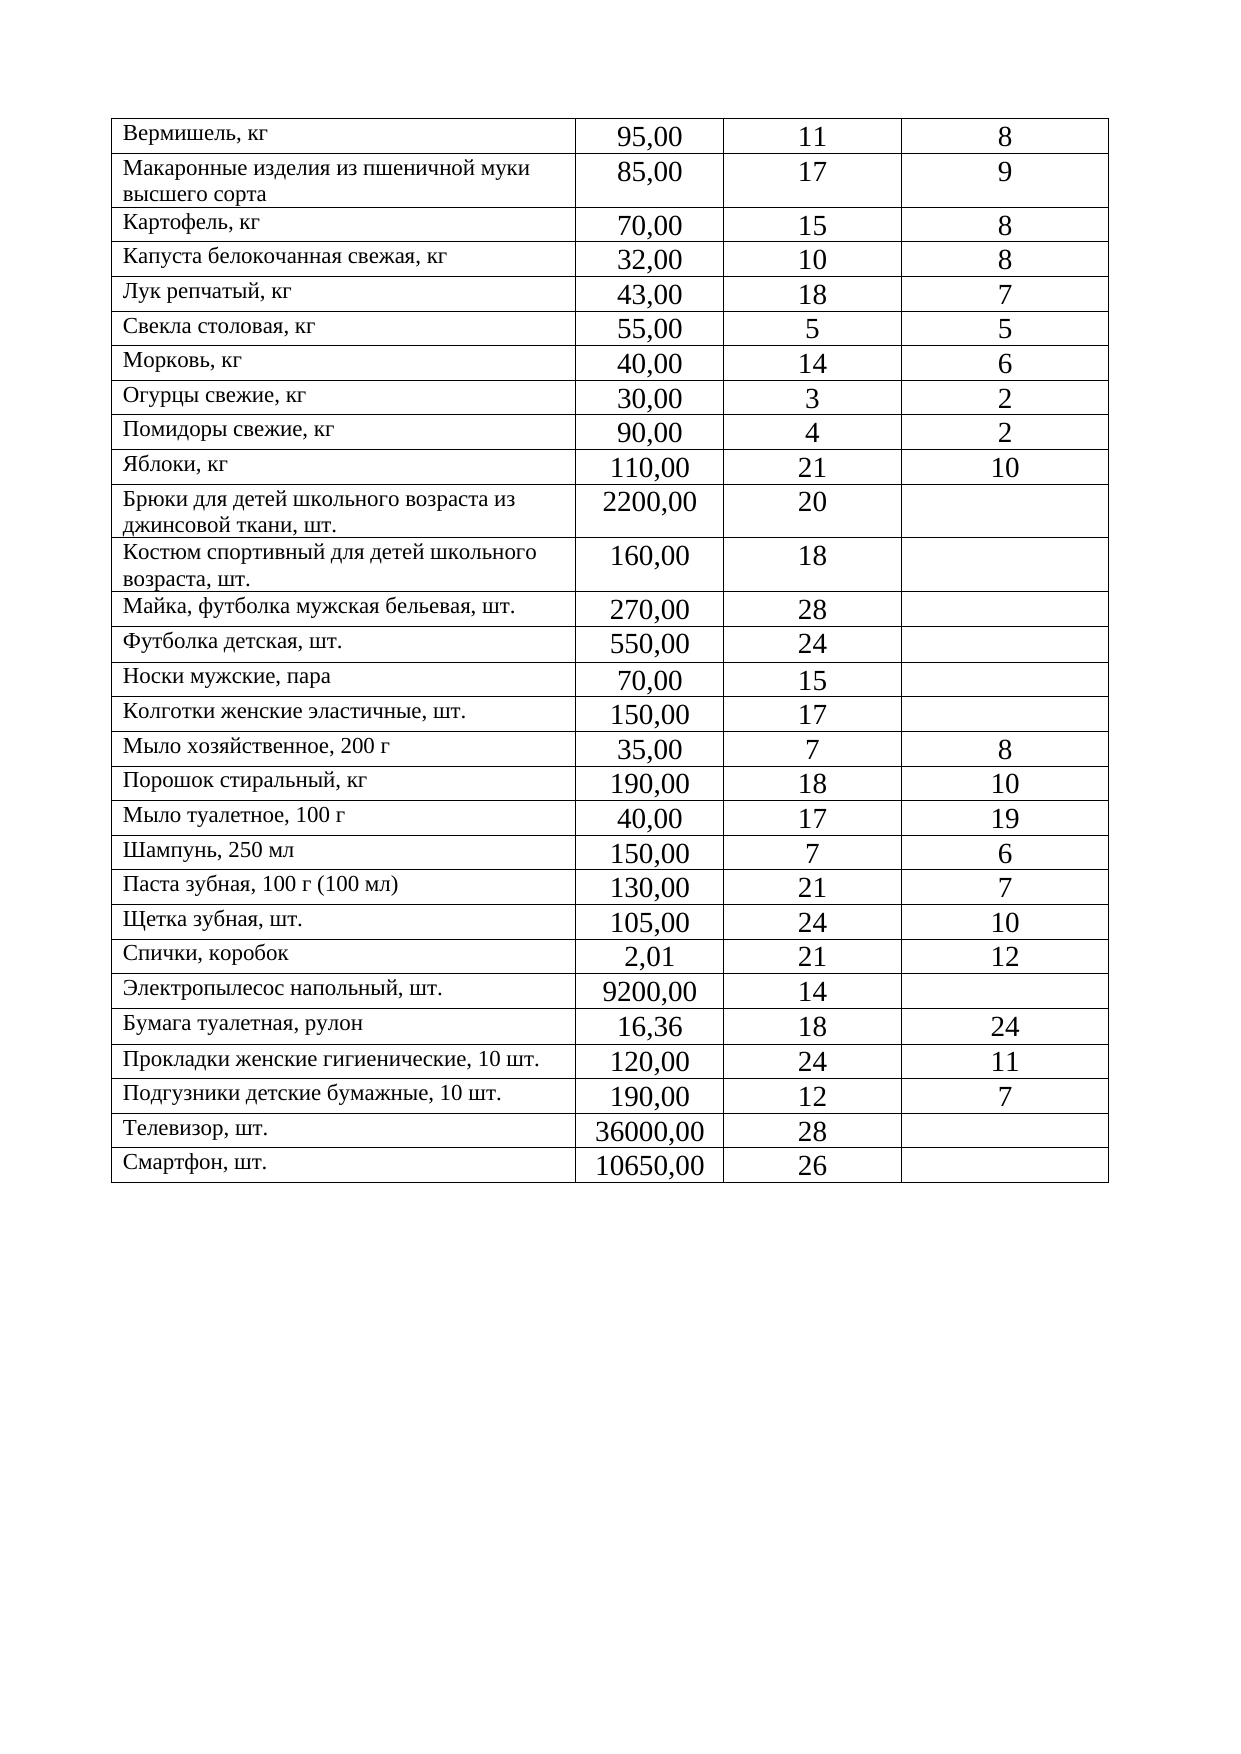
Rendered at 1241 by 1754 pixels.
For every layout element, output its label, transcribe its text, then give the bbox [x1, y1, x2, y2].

table_cell Мыло туалетное, 100 г [112, 801, 575, 835]
table_cell 19 [902, 801, 1108, 835]
table_cell 14 [724, 346, 901, 380]
table_cell 28 [724, 592, 901, 626]
table_cell 3 [724, 381, 901, 414]
table_cell 7 [724, 836, 901, 869]
table_cell Порошок стиральный, кг [112, 767, 575, 800]
table_cell [902, 485, 1108, 537]
table_cell Лук репчатый, кг [112, 277, 575, 311]
table_cell 18 [724, 277, 901, 311]
table_cell 6 [902, 836, 1108, 869]
table_cell 36000,00 [576, 1114, 723, 1147]
table_cell Телевизор, шт. [112, 1114, 575, 1147]
table_cell Картофель, кг [112, 208, 575, 241]
table_cell Морковь, кг [112, 346, 575, 380]
table_cell 11 [724, 119, 901, 153]
table_cell [902, 1114, 1108, 1147]
table_cell [902, 697, 1108, 731]
table_cell 150,00 [576, 836, 723, 869]
table_cell 55,00 [576, 312, 723, 345]
table_cell Огурцы свежие, кг [112, 381, 575, 414]
table_cell [902, 538, 1108, 591]
table_cell Яблоки, кг [112, 450, 575, 483]
table_cell 10 [724, 242, 901, 276]
table_cell Бумага туалетная, рулон [112, 1009, 575, 1043]
table_cell 110,00 [576, 450, 723, 483]
table_cell 10 [902, 767, 1108, 800]
table_cell 5 [724, 312, 901, 345]
table_cell 15 [724, 663, 901, 696]
table_cell Спички, коробок [112, 940, 575, 973]
table_cell 7 [724, 732, 901, 766]
table_cell Костюм спортивный для детей школьного возраста, шт. [112, 538, 575, 591]
table_cell 160,00 [576, 538, 723, 591]
table_cell 130,00 [576, 870, 723, 904]
table_cell 90,00 [576, 415, 723, 449]
table_cell 40,00 [576, 346, 723, 380]
table_cell 16,36 [576, 1009, 723, 1043]
table_cell 21 [724, 450, 901, 483]
table_cell Капуста белокочанная свежая, кг [112, 242, 575, 276]
table_cell 24 [724, 905, 901, 938]
table_cell 5 [902, 312, 1108, 345]
table_cell 26 [724, 1148, 901, 1182]
table_cell [902, 974, 1108, 1008]
table_cell 21 [724, 940, 901, 973]
table_cell 70,00 [576, 663, 723, 696]
table_cell 4 [724, 415, 901, 449]
table_cell Брюки для детей школьного возраста из джинсовой ткани, шт. [112, 485, 575, 537]
table_cell 18 [724, 767, 901, 800]
table_cell Прокладки женские гигиенические, 10 шт. [112, 1045, 575, 1078]
table_cell 10 [902, 905, 1108, 938]
table_cell 9200,00 [576, 974, 723, 1008]
table_cell 9 [902, 154, 1108, 207]
table_cell 20 [724, 485, 901, 537]
table_cell 24 [724, 627, 901, 662]
table_cell 105,00 [576, 905, 723, 938]
table_cell 8 [902, 119, 1108, 153]
table_cell Смартфон, шт. [112, 1148, 575, 1182]
table_cell 550,00 [576, 627, 723, 662]
table_cell 270,00 [576, 592, 723, 626]
table_cell 17 [724, 697, 901, 731]
table_cell 11 [902, 1045, 1108, 1078]
table_cell 35,00 [576, 732, 723, 766]
table_cell [902, 1148, 1108, 1182]
table_cell 30,00 [576, 381, 723, 414]
table_cell 190,00 [576, 1079, 723, 1113]
table_cell 12 [902, 940, 1108, 973]
table_cell [902, 663, 1108, 696]
table_cell 40,00 [576, 801, 723, 835]
table_cell Футболка детская, шт. [112, 627, 575, 662]
table_cell Майка, футболка мужская бельевая, шт. [112, 592, 575, 626]
table_cell 2 [902, 415, 1108, 449]
table_cell 2,01 [576, 940, 723, 973]
table_cell 43,00 [576, 277, 723, 311]
table_cell 190,00 [576, 767, 723, 800]
table_cell 10 [902, 450, 1108, 483]
table_cell 85,00 [576, 154, 723, 207]
table_cell 8 [902, 208, 1108, 241]
table_cell 15 [724, 208, 901, 241]
table_cell 2200,00 [576, 485, 723, 537]
table_cell 7 [902, 1079, 1108, 1113]
table_cell 18 [724, 538, 901, 591]
table_cell Колготки женские эластичные, шт. [112, 697, 575, 731]
table_cell 95,00 [576, 119, 723, 153]
table_cell 18 [724, 1009, 901, 1043]
table_cell 24 [724, 1045, 901, 1078]
table_cell 6 [902, 346, 1108, 380]
table_cell Подгузники детские бумажные, 10 шт. [112, 1079, 575, 1113]
table_cell 32,00 [576, 242, 723, 276]
table_cell Щетка зубная, шт. [112, 905, 575, 938]
table_cell Электропылесос напольный, шт. [112, 974, 575, 1008]
table_cell Помидоры свежие, кг [112, 415, 575, 449]
table_cell [902, 592, 1108, 626]
table_cell 12 [724, 1079, 901, 1113]
table_cell Вермишель, кг [112, 119, 575, 153]
table_cell 7 [902, 870, 1108, 904]
table_cell 28 [724, 1114, 901, 1147]
table_cell Шампунь, 250 мл [112, 836, 575, 869]
table_cell 150,00 [576, 697, 723, 731]
table_cell Носки мужские, пара [112, 663, 575, 696]
table_cell Макаронные изделия из пшеничной муки высшего сорта [112, 154, 575, 207]
table_cell Мыло хозяйственное, 200 г [112, 732, 575, 766]
table_cell 24 [902, 1009, 1108, 1043]
table_cell 2 [902, 381, 1108, 414]
table_cell 14 [724, 974, 901, 1008]
table_cell 70,00 [576, 208, 723, 241]
table_cell 17 [724, 801, 901, 835]
table_cell 8 [902, 242, 1108, 276]
table_cell 8 [902, 732, 1108, 766]
table_cell [902, 627, 1108, 662]
table_cell 10650,00 [576, 1148, 723, 1182]
table_cell 21 [724, 870, 901, 904]
table_cell 7 [902, 277, 1108, 311]
table_cell Паста зубная, 100 г (100 мл) [112, 870, 575, 904]
table_cell Свекла столовая, кг [112, 312, 575, 345]
table_cell 17 [724, 154, 901, 207]
table_cell 120,00 [576, 1045, 723, 1078]
